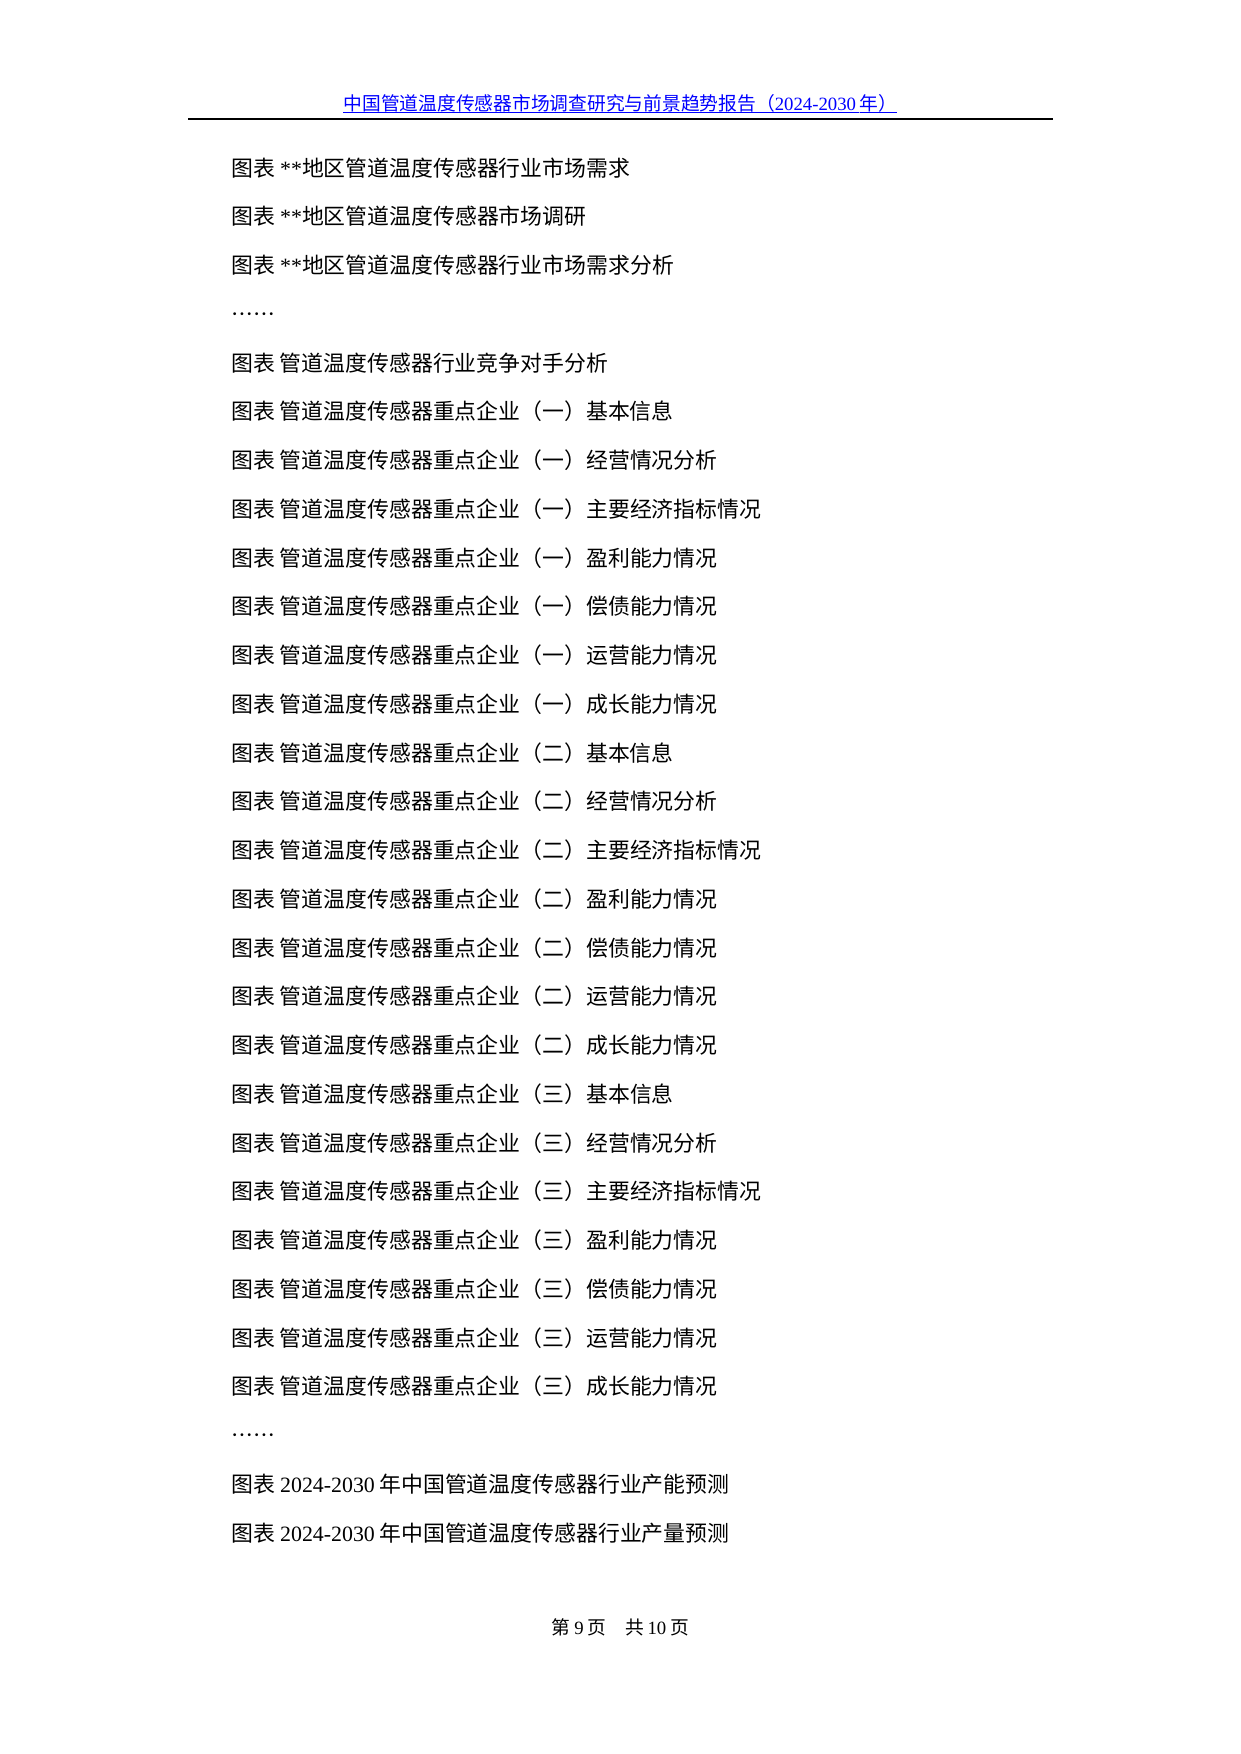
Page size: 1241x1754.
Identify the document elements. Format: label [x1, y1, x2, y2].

text [187, 150, 1053, 1548]
